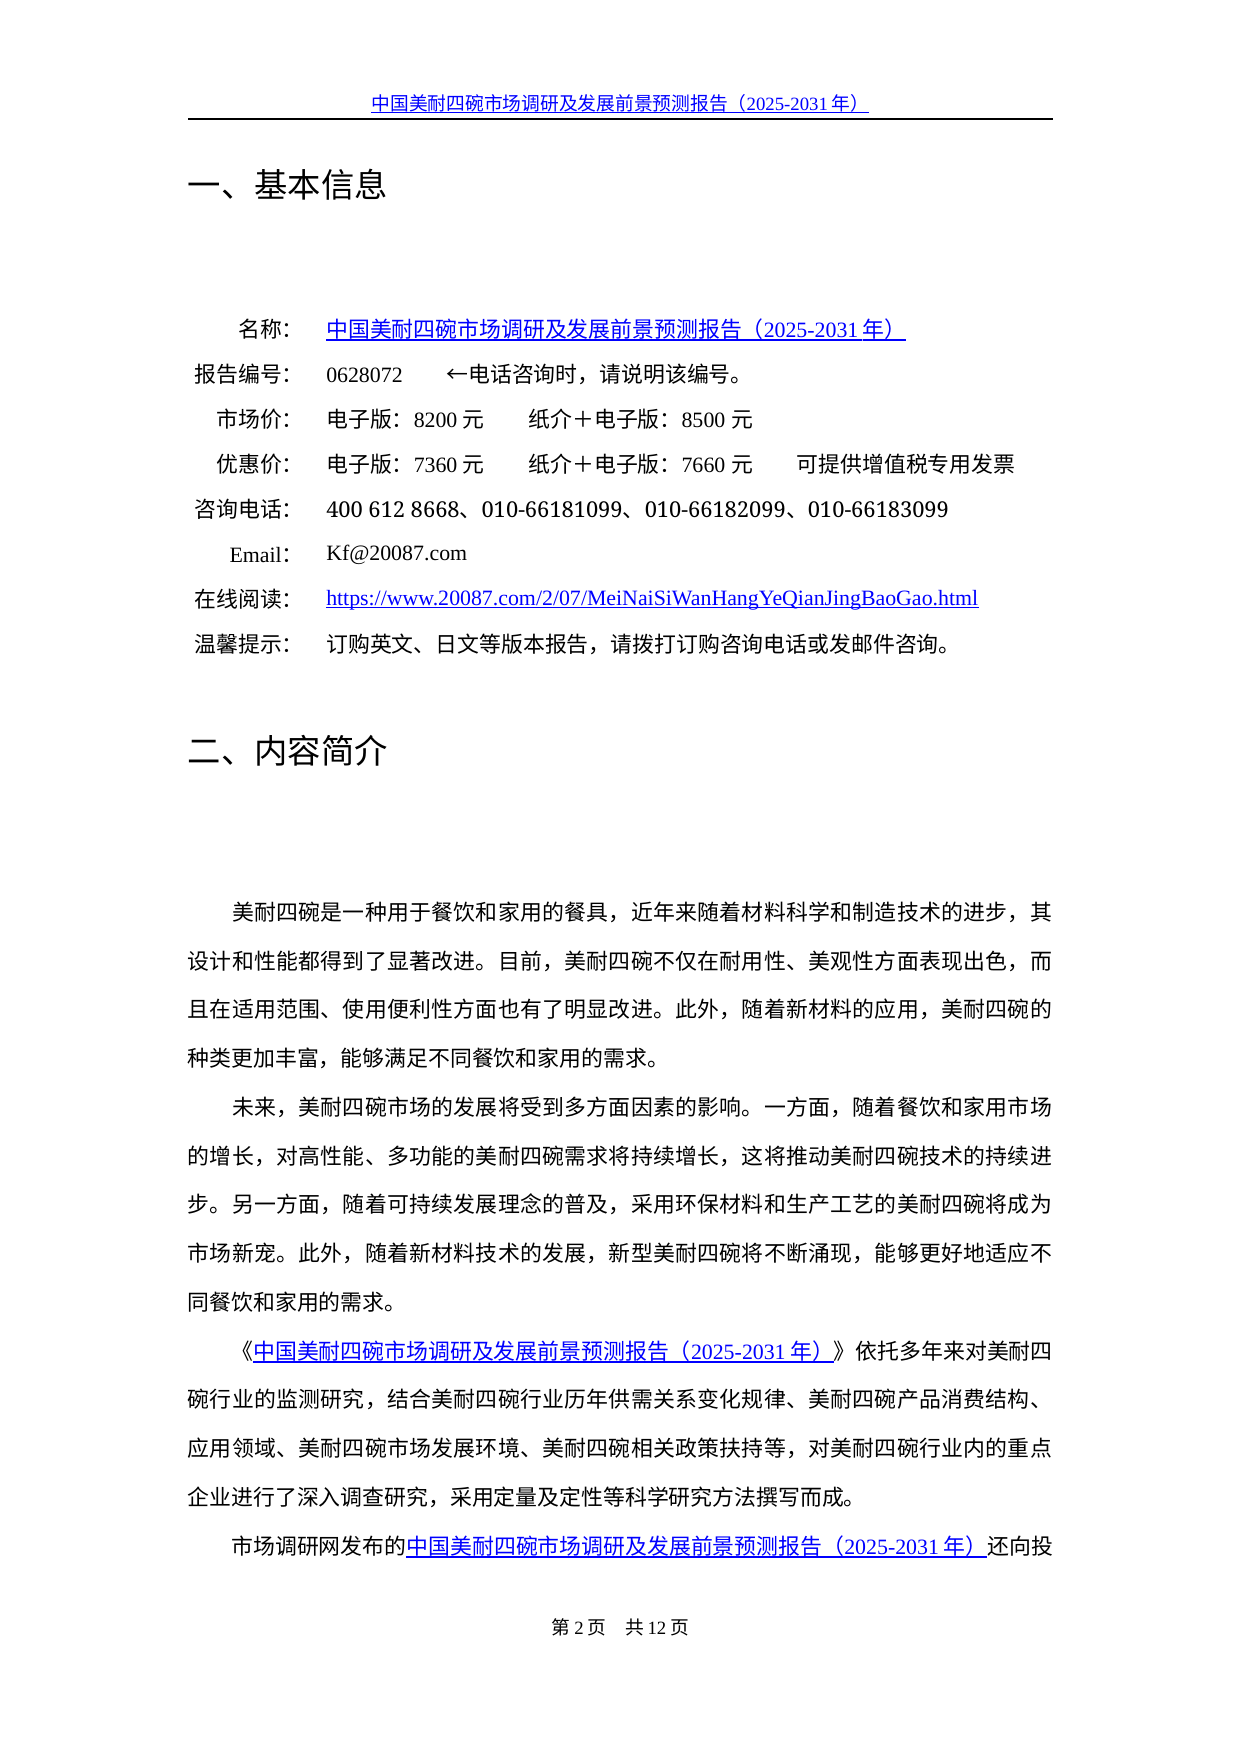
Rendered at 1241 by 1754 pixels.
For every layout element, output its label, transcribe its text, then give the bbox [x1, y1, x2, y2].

table_cell 报告编号： [167, 357, 315, 402]
title 一、基本信息 [187, 150, 1053, 215]
table_cell 温馨提示： [167, 627, 315, 672]
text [187, 894, 1053, 1561]
table_header 名称： [167, 312, 315, 357]
table_cell [315, 582, 1073, 627]
table_cell 电子版：8200 元 纸介＋电子版：8500 元 [315, 402, 1073, 447]
table_cell 在线阅读： [167, 582, 315, 627]
table_cell 0628072 ←电话咨询时，请说明该编号。 [315, 357, 1073, 402]
table_cell 400 612 8668、010-66181099、010-66182099、010-66183099 [315, 492, 1073, 537]
table_cell 电子版：7360 元 纸介＋电子版：7660 元 可提供增值税专用发票 [315, 447, 1073, 492]
table_cell 市场价： [167, 402, 315, 447]
table_cell 优惠价： [167, 447, 315, 492]
table_cell 订购英文、日文等版本报告，请拨打订购咨询电话或发邮件咨询。 [315, 627, 1073, 672]
table_cell 咨询电话： [167, 492, 315, 537]
table_cell Kf@20087.com [315, 537, 1073, 582]
table_cell Email： [167, 537, 315, 582]
title 二、内容简介 [187, 717, 1053, 782]
table_header 中国美耐四碗市场调研及发展前景预测报告（2025-2031年） [315, 312, 1073, 357]
